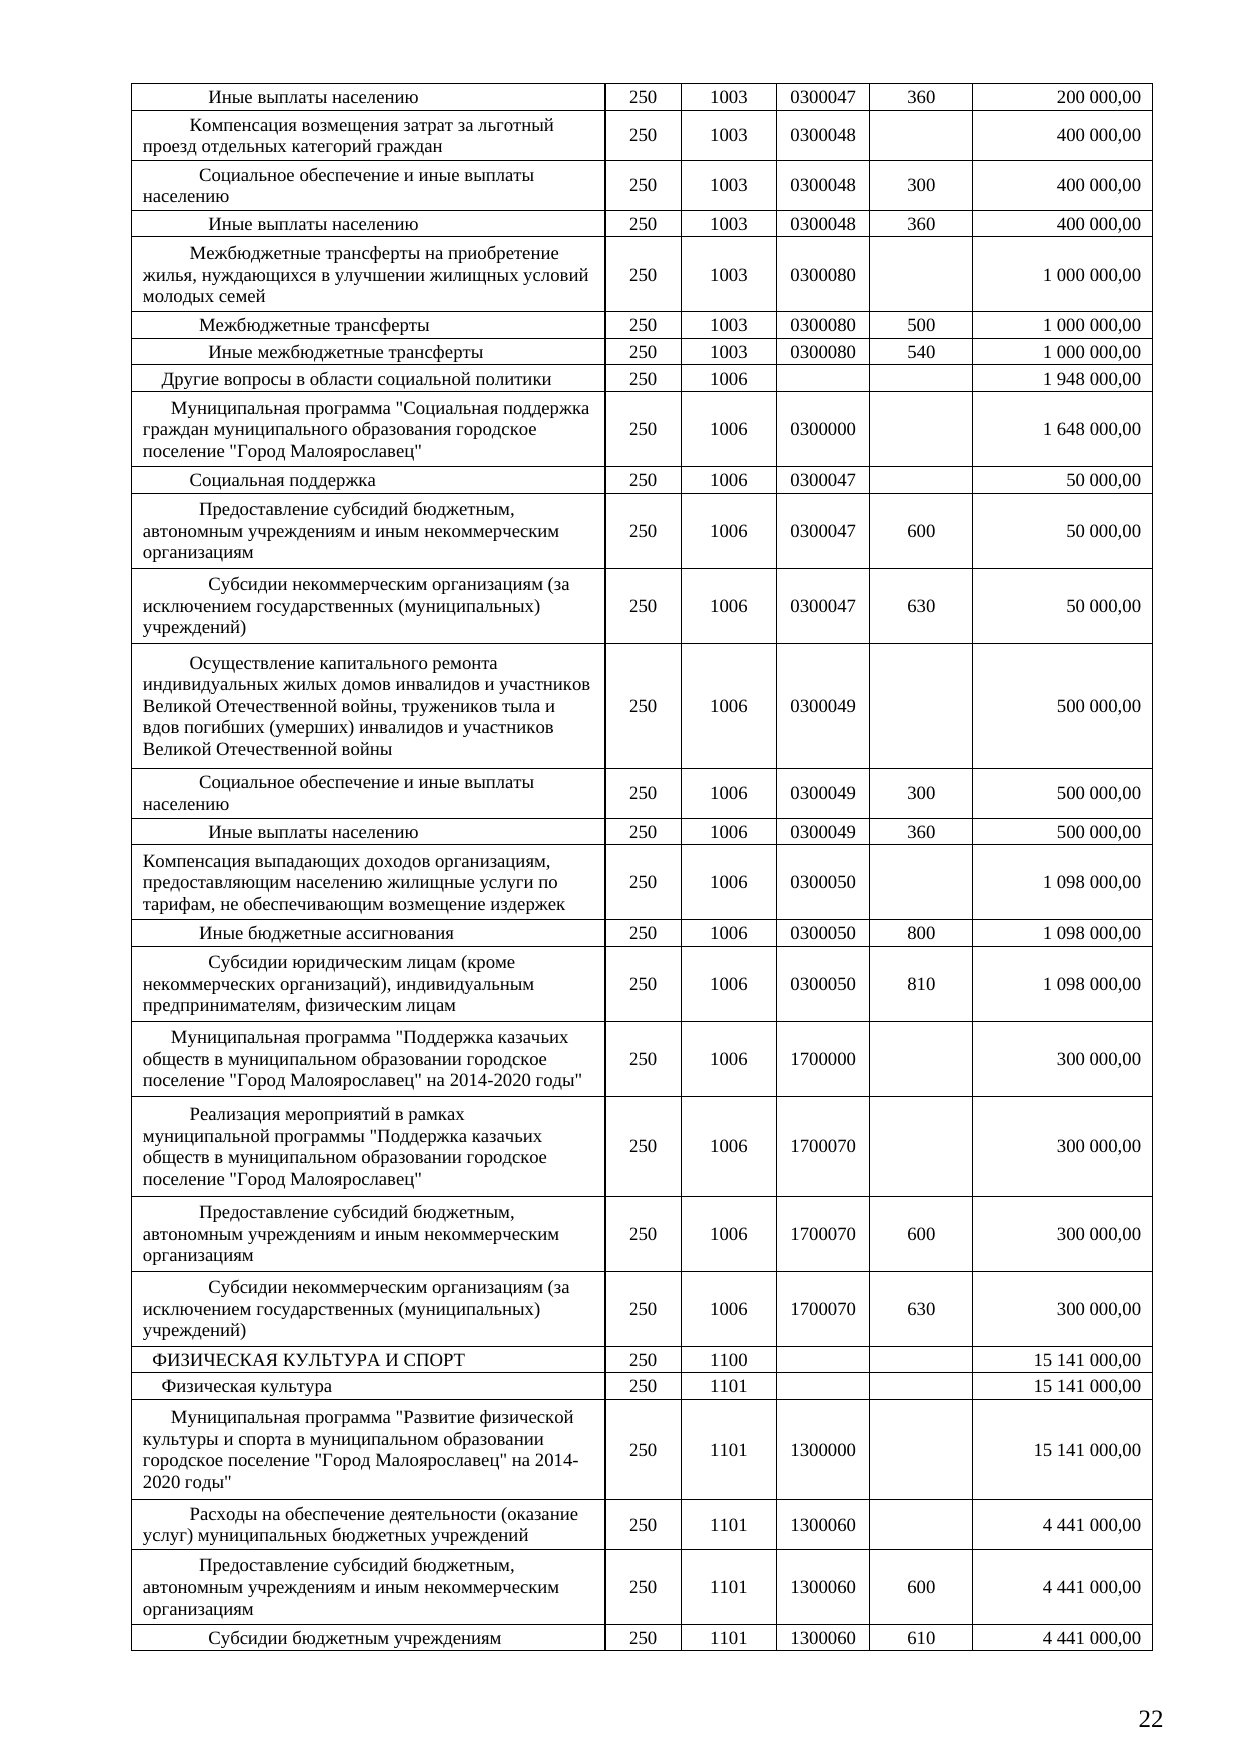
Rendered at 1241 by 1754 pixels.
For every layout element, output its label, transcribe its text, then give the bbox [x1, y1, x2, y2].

table_cell 1 648 000,00 [973, 392, 1152, 466]
table_cell 540 [870, 339, 972, 364]
table_cell 1300060 [777, 1625, 869, 1650]
table_cell Другие вопросы в области социальной политики [132, 365, 604, 391]
table_cell Компенсация выпадающих доходов организациям, предоставляющим населению жилищные услуги по тарифам, не обеспечивающим возмещение издержек [132, 845, 604, 919]
table_cell Иные выплаты населению [132, 819, 604, 844]
table_cell Иные бюджетные ассигнования [132, 920, 604, 946]
table_cell 600 [870, 1550, 972, 1624]
table_cell [870, 467, 972, 492]
table_cell 0300000 [777, 392, 869, 466]
table_cell 600 [870, 1197, 972, 1271]
table_cell 250 [606, 237, 681, 311]
table_cell 15 141 000,00 [973, 1373, 1152, 1399]
table_cell Предоставление субсидий бюджетным, автономным учреждениям и иным некоммерческим организациям [132, 494, 604, 567]
table_cell 15 141 000,00 [973, 1400, 1152, 1499]
table_cell [870, 111, 972, 160]
table_cell 0300048 [777, 211, 869, 236]
table_cell 300 000,00 [973, 1022, 1152, 1096]
table_cell Предоставление субсидий бюджетным, автономным учреждениям и иным некоммерческим организациям [132, 1197, 604, 1271]
table_cell 360 [870, 211, 972, 236]
table_cell 1006 [682, 920, 776, 946]
table_cell 1006 [682, 769, 776, 817]
table_cell 250 [606, 1625, 681, 1650]
table_cell 1003 [682, 339, 776, 364]
table_cell Субсидии бюджетным учреждениям [132, 1625, 604, 1650]
table_cell 50 000,00 [973, 467, 1152, 492]
table_cell 250 [606, 494, 681, 567]
table_cell Субсидии юридическим лицам (кроме некоммерческих организаций), индивидуальным предпринимателям, физическим лицам [132, 947, 604, 1021]
table_cell 500 000,00 [973, 769, 1152, 817]
table_cell Социальное обеспечение и иные выплаты населению [132, 769, 604, 817]
table_cell Физическая культура [132, 1373, 604, 1399]
table_cell 1006 [682, 467, 776, 492]
table_cell 0300050 [777, 845, 869, 919]
table_cell 250 [606, 211, 681, 236]
table_cell 1300000 [777, 1400, 869, 1499]
table_cell 1100 [682, 1347, 776, 1372]
table_cell Муниципальная программа "Социальная поддержка граждан муниципального образования городское поселение "Город Малоярославец" [132, 392, 604, 466]
table_cell 15 141 000,00 [973, 1347, 1152, 1372]
table_cell 1006 [682, 1097, 776, 1196]
table_cell 250 [606, 339, 681, 364]
table_cell 250 [606, 161, 681, 210]
table_cell 810 [870, 947, 972, 1021]
table_cell 0300047 [777, 84, 869, 110]
table_cell 250 [606, 947, 681, 1021]
table_cell 300 [870, 161, 972, 210]
table_cell 250 [606, 1373, 681, 1399]
table_cell 1300060 [777, 1500, 869, 1549]
table_cell Субсидии некоммерческим организациям (за исключением государственных (муниципальных) учреждений) [132, 1272, 604, 1346]
table_cell 200 000,00 [973, 84, 1152, 110]
table_cell 250 [606, 84, 681, 110]
table_cell 1700000 [777, 1022, 869, 1096]
table_cell 1006 [682, 1272, 776, 1346]
table_cell Иные выплаты населению [132, 211, 604, 236]
table_cell 50 000,00 [973, 569, 1152, 642]
table_cell 250 [606, 769, 681, 817]
table_cell 1101 [682, 1550, 776, 1624]
table_cell [777, 1373, 869, 1399]
table_cell Осуществление капитального ремонта индивидуальных жилых домов инвалидов и участников Великой Отечественной войны, тружеников тыла и вдов погибших (умерших) инвалидов и участников Великой Отечественной войны [132, 644, 604, 767]
table_cell 250 [606, 1097, 681, 1196]
table_cell 250 [606, 392, 681, 466]
table_cell 1 098 000,00 [973, 947, 1152, 1021]
table_cell 1 098 000,00 [973, 920, 1152, 946]
table_cell Реализация мероприятий в рамках муниципальной программы "Поддержка казачьих обществ в муниципальном образовании городское поселение "Город Малоярославец" [132, 1097, 604, 1196]
table_cell 1 948 000,00 [973, 365, 1152, 391]
table_cell [870, 1022, 972, 1096]
table_cell 0300050 [777, 947, 869, 1021]
table_cell 400 000,00 [973, 211, 1152, 236]
table_cell 1101 [682, 1373, 776, 1399]
table_cell 800 [870, 920, 972, 946]
table_cell ФИЗИЧЕСКАЯ КУЛЬТУРА И СПОРТ [132, 1347, 604, 1372]
table_cell Иные межбюджетные трансферты [132, 339, 604, 364]
table_cell 360 [870, 84, 972, 110]
table_cell [870, 365, 972, 391]
table_cell 1006 [682, 644, 776, 767]
table_cell 1 000 000,00 [973, 237, 1152, 311]
table_cell 0300080 [777, 237, 869, 311]
table_cell 250 [606, 365, 681, 391]
table_cell 610 [870, 1625, 972, 1650]
table_cell [870, 845, 972, 919]
table_cell 250 [606, 1022, 681, 1096]
table_cell Расходы на обеспечение деятельности (оказание услуг) муниципальных бюджетных учреждений [132, 1500, 604, 1549]
table_cell 500 [870, 312, 972, 338]
table_cell 250 [606, 569, 681, 642]
table_cell 0300048 [777, 161, 869, 210]
table_cell 1003 [682, 312, 776, 338]
table_cell 250 [606, 819, 681, 844]
table_cell [870, 1400, 972, 1499]
table_cell 500 000,00 [973, 819, 1152, 844]
table_cell 1700070 [777, 1272, 869, 1346]
table_cell 250 [606, 1272, 681, 1346]
table_cell 4 441 000,00 [973, 1500, 1152, 1549]
table_cell 1003 [682, 237, 776, 311]
table_cell 300 000,00 [973, 1272, 1152, 1346]
table_cell 1003 [682, 211, 776, 236]
table_cell 4 441 000,00 [973, 1550, 1152, 1624]
table_cell 1006 [682, 494, 776, 567]
table_cell Межбюджетные трансферты [132, 312, 604, 338]
table_cell 400 000,00 [973, 111, 1152, 160]
table_cell Муниципальная программа "Развитие физической культуры и спорта в муниципальном образовании городское поселение "Город Малоярославец" на 2014-2020 годы" [132, 1400, 604, 1499]
table_cell 1101 [682, 1625, 776, 1650]
table_cell 1006 [682, 392, 776, 466]
table_cell 1006 [682, 365, 776, 391]
table_cell 250 [606, 920, 681, 946]
table_cell 0300050 [777, 920, 869, 946]
table_cell 1 000 000,00 [973, 312, 1152, 338]
table_cell 1300060 [777, 1550, 869, 1624]
table_cell Социальная поддержка [132, 467, 604, 492]
table_cell 1003 [682, 111, 776, 160]
table_cell 0300080 [777, 339, 869, 364]
table_cell 0300049 [777, 644, 869, 767]
table_cell 300 [870, 769, 972, 817]
table_cell [870, 392, 972, 466]
table_cell 4 441 000,00 [973, 1625, 1152, 1650]
table_cell Предоставление субсидий бюджетным, автономным учреждениям и иным некоммерческим организациям [132, 1550, 604, 1624]
table_cell Субсидии некоммерческим организациям (за исключением государственных (муниципальных) учреждений) [132, 569, 604, 642]
table_cell 1006 [682, 569, 776, 642]
table_cell 1003 [682, 84, 776, 110]
table_cell 250 [606, 111, 681, 160]
table_cell 50 000,00 [973, 494, 1152, 567]
table_cell 360 [870, 819, 972, 844]
table_cell 1700070 [777, 1097, 869, 1196]
table_cell 250 [606, 1550, 681, 1624]
table_cell 300 000,00 [973, 1197, 1152, 1271]
table_cell 250 [606, 312, 681, 338]
table_cell 500 000,00 [973, 644, 1152, 767]
table_cell [777, 365, 869, 391]
table_cell 1006 [682, 1197, 776, 1271]
table_cell 1006 [682, 1022, 776, 1096]
table_cell Иные выплаты населению [132, 84, 604, 110]
table_cell 1700070 [777, 1197, 869, 1271]
table_cell 0300080 [777, 312, 869, 338]
table_cell 0300047 [777, 494, 869, 567]
table_cell 0300048 [777, 111, 869, 160]
table_cell 600 [870, 494, 972, 567]
table_cell 0300049 [777, 769, 869, 817]
table_cell 250 [606, 1347, 681, 1372]
table_cell 1003 [682, 161, 776, 210]
table_cell [777, 1347, 869, 1372]
table_cell [870, 1373, 972, 1399]
table_cell 1 000 000,00 [973, 339, 1152, 364]
table_cell Компенсация возмещения затрат за льготный проезд отдельных категорий граждан [132, 111, 604, 160]
table_cell Межбюджетные трансферты на приобретение жилья, нуждающихся в улучшении жилищных условий молодых семей [132, 237, 604, 311]
table_cell 250 [606, 845, 681, 919]
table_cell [132, 161, 604, 210]
table_cell 250 [606, 467, 681, 492]
table_cell [870, 237, 972, 311]
table_cell 300 000,00 [973, 1097, 1152, 1196]
table_cell 0300047 [777, 569, 869, 642]
table_cell 1 098 000,00 [973, 845, 1152, 919]
table_cell 0300049 [777, 819, 869, 844]
table_cell [870, 1347, 972, 1372]
table_cell 1101 [682, 1500, 776, 1549]
table_cell 1006 [682, 819, 776, 844]
table_cell [870, 1500, 972, 1549]
table_cell Муниципальная программа "Поддержка казачьих обществ в муниципальном образовании городское поселение "Город Малоярославец" на 2014-2020 годы" [132, 1022, 604, 1096]
table_cell 630 [870, 1272, 972, 1346]
table_cell 0300047 [777, 467, 869, 492]
table_cell 630 [870, 569, 972, 642]
table_cell [870, 1097, 972, 1196]
table_cell 250 [606, 644, 681, 767]
table_cell 250 [606, 1400, 681, 1499]
table_cell 1101 [682, 1400, 776, 1499]
table_cell [870, 644, 972, 767]
table_cell 250 [606, 1197, 681, 1271]
table_cell 250 [606, 1500, 681, 1549]
table_cell 1006 [682, 947, 776, 1021]
table_cell 400 000,00 [973, 161, 1152, 210]
table_cell 1006 [682, 845, 776, 919]
